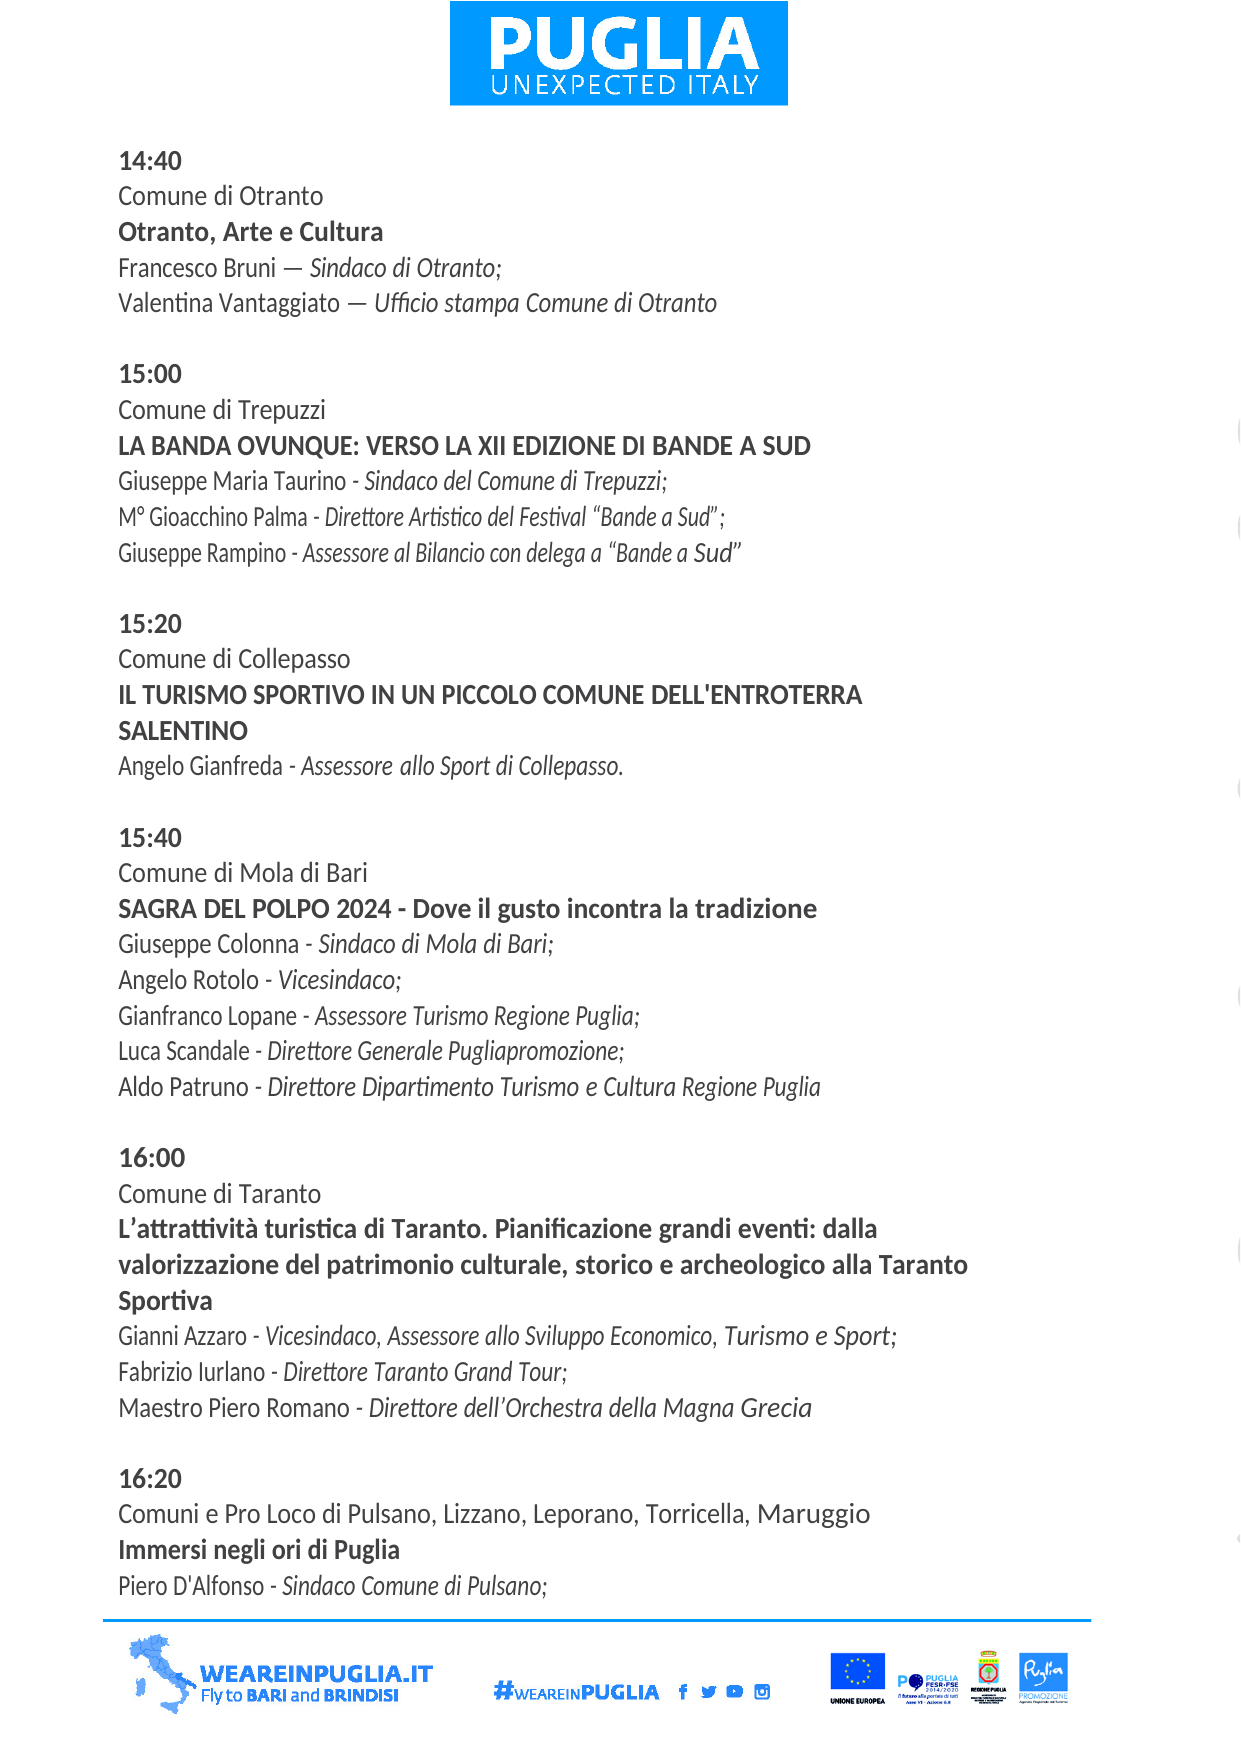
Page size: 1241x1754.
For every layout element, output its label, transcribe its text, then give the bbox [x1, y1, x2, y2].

text 15:00 [118, 356, 1134, 391]
text Valentina Vantaggiato — Ufficio stampa Comune di Otranto [118, 284, 1134, 320]
text 15:20 [118, 605, 1134, 641]
text Aldo Patruno - Direttore Dipartimento Turismo e Cultura Regione Puglia [118, 1068, 1006, 1104]
text 14:40 [118, 142, 1134, 177]
picture [1237, 1533, 1241, 1545]
text Francesco Bruni — Sindaco di Otranto; [118, 249, 1134, 284]
text Comune di Taranto [118, 1175, 1134, 1211]
text Comune di Trepuzzi [118, 391, 1134, 427]
text Giuseppe Rampino - Assessore al Bilancio con delega a “Bande a Sud” [118, 534, 1041, 569]
text 15:40 [118, 819, 1134, 854]
text Piero D'Alfonso - Sindaco Comune di Pulsano; [118, 1567, 1134, 1602]
text M° Gioacchino Palma - Direttore Artistico del Festival “Bande a Sud”; [118, 498, 1041, 534]
text Immersi negli ori di Puglia [118, 1531, 1134, 1567]
text Comune di Otranto [118, 177, 1134, 213]
text Luca Scandale - Direttore Generale Pugliapromozione; [118, 1032, 1006, 1068]
text IL TURISMO SPORTIVO IN UN PICCOLO COMUNE DELL'ENTROTERRA SALENTINO [118, 676, 996, 747]
text Gianfranco Lopane - Assessore Turismo Regione Puglia; [118, 997, 1006, 1032]
picture [103, 1615, 1092, 1720]
text Giuseppe Colonna - Sindaco di Mola di Bari; [118, 926, 1134, 961]
text Angelo Rotolo - Vicesindaco; [118, 961, 1134, 997]
text Comune di Mola di Bari [118, 854, 1134, 890]
text Gianni Azzaro - Vicesindaco, Assessore allo Sviluppo Economico, Turismo e Sport; [118, 1317, 1041, 1353]
picture [450, 0, 791, 106]
text Otranto, Arte e Cultura [118, 213, 1134, 249]
text Fabrizio Iurlano - Direttore Taranto Grand Tour; [118, 1353, 1134, 1389]
text Angelo Gianfreda - Assessore allo Sport di Collepasso. [118, 747, 1134, 783]
text 16:20 [118, 1460, 1134, 1496]
text SAGRA DEL POLPO 2024 - Dove il gusto incontra la tradizione [118, 890, 1041, 926]
text L’attrattività turistica di Taranto. Pianificazione grandi eventi: dalla valorizzazione del patrimonio culturale, storico e archeologico alla Taranto Sportiva [118, 1211, 1041, 1317]
text Maestro Piero Romano - Direttore dell’Orchestra della Magna Grecia [118, 1389, 1041, 1424]
text LA BANDA OVUNQUE: VERSO LA XII EDIZIONE DI BANDE A SUD [118, 427, 998, 462]
text Comune di Collepasso [118, 641, 1134, 676]
text 16:00 [118, 1139, 1134, 1175]
text Giuseppe Maria Taurino - Sindaco del Comune di Trepuzzi; [118, 462, 1134, 498]
text Comuni e Pro Loco di Pulsano, Lizzano, Leporano, Torricella, Maruggio [118, 1496, 1041, 1531]
